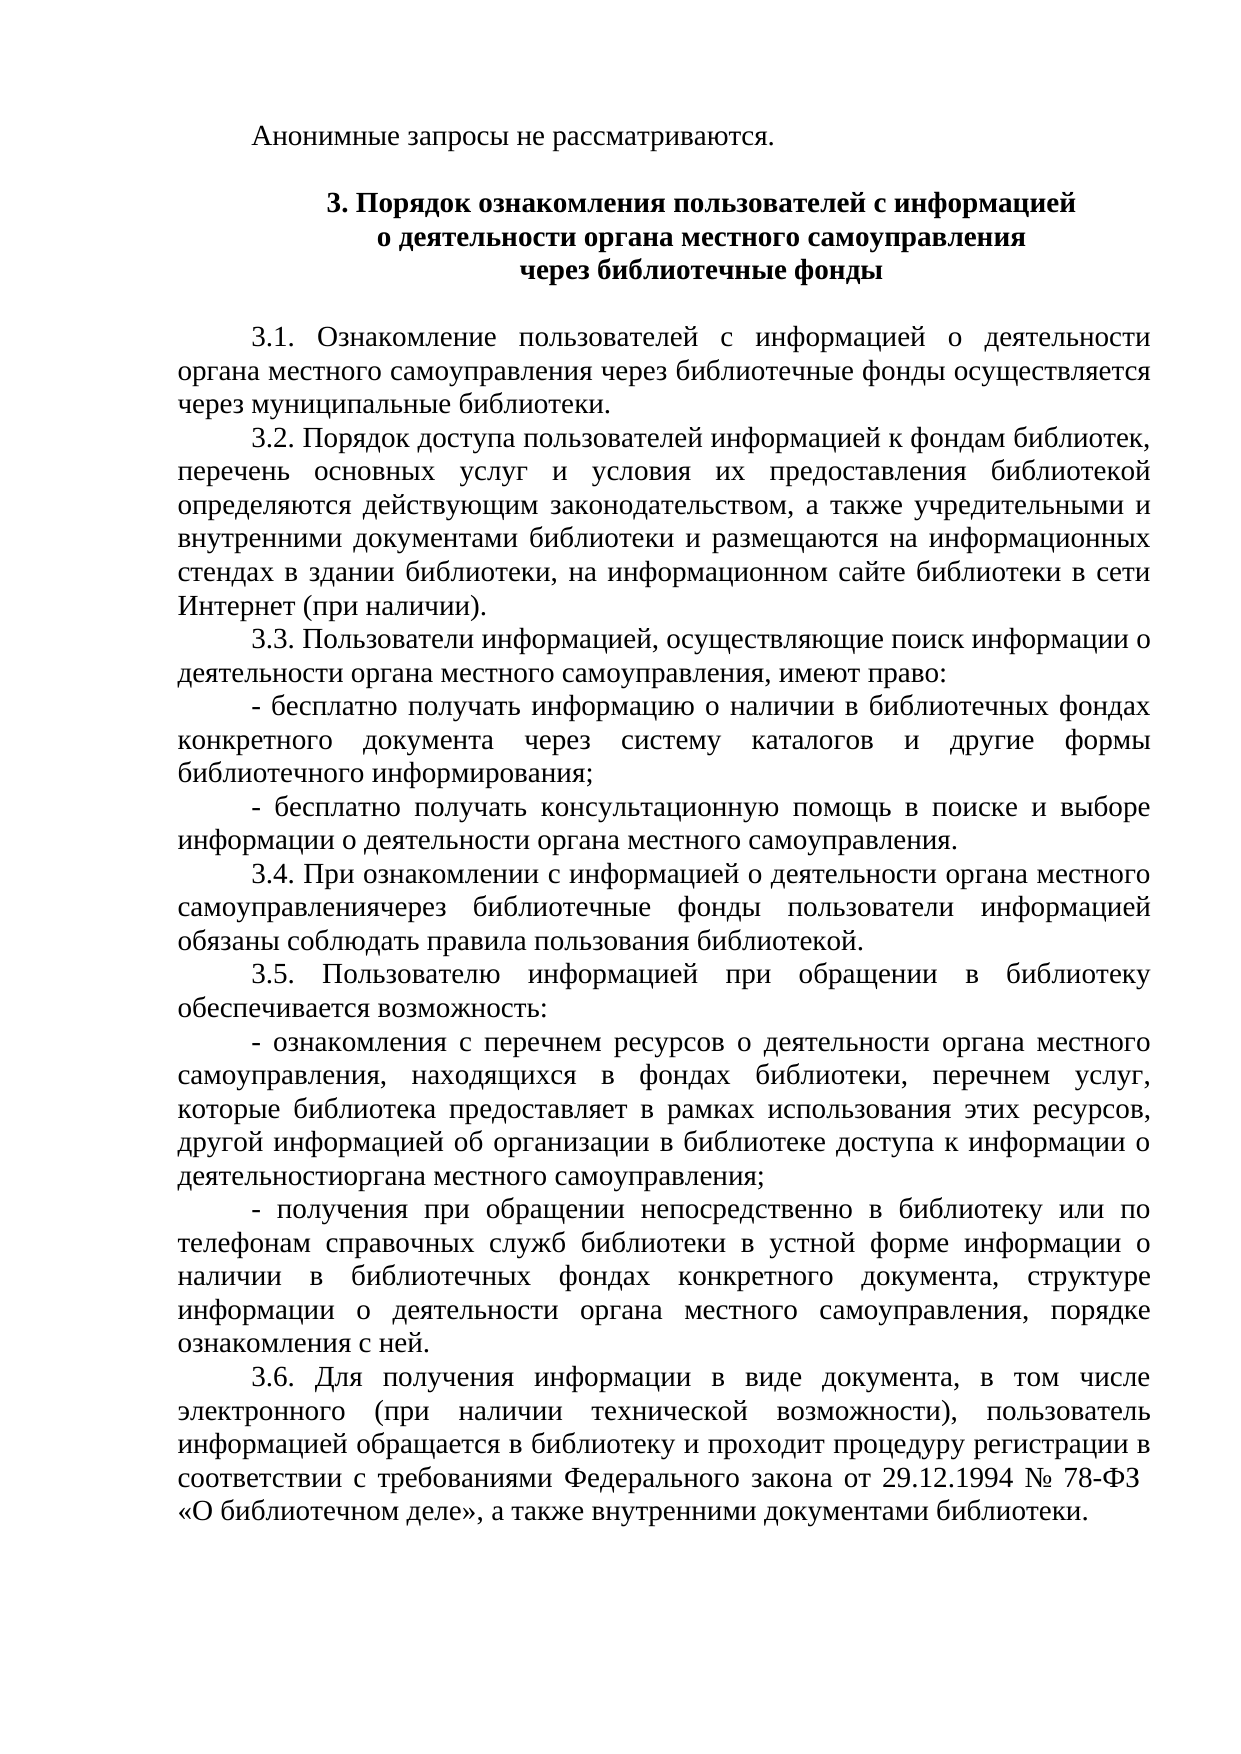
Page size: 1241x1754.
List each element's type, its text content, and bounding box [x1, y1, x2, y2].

text 3.1. Ознакомление пользователей с информацией о деятельности органа местного самоуправления через библиотечные фонды осуществляется через муниципальные библиотеки. [177, 319, 1152, 420]
text - получения при обращении непосредственно в библиотеку или по телефонам справочных служб библиотеки в устной форме информации о наличии в библиотечных фондах конкретного документа, структуре информации о деятельности органа местного самоуправления, порядке ознакомления с ней. [177, 1191, 1152, 1359]
text 3.6. Для получения информации в виде документа, в том числе электронного (при наличии технической возможности), пользователь информацией обращается в библиотеку и проходит процедуру регистрации в соответствии с требованиями Федерального закона от 29.12.1994 № 78-ФЗ «О библиотечном деле», а также внутренними документами библиотеки. [177, 1359, 1152, 1527]
text 3.3. Пользователи информацией, осуществляющие поиск информации о деятельности органа местного самоуправления, имеют право: [177, 621, 1152, 688]
text - бесплатно получать информацию о наличии в библиотечных фондах конкретного документа через систему каталогов и другие формы библиотечного информирования; [177, 688, 1152, 789]
text 3. Порядок ознакомления пользователей с информацией [177, 185, 1152, 219]
text 3.5. Пользователю информацией при обращении в библиотеку обеспечивается возможность: [177, 957, 1152, 1024]
text о деятельности органа местного самоуправления [177, 219, 1152, 252]
text - бесплатно получать консультационную помощь в поиске и выборе информации о деятельности органа местного самоуправления. [177, 789, 1152, 856]
text 3.4. При ознакомлении с информацией о деятельности органа местного самоуправлениячерез библиотечные фонды пользователи информацией обязаны соблюдать правила пользования библиотекой. [177, 856, 1152, 957]
text Анонимные запросы не рассматриваются. [177, 118, 1152, 152]
text через библиотечные фонды [177, 252, 1152, 286]
text 3.2. Порядок доступа пользователей информацией к фондам библиотек, перечень основных услуг и условия их предоставления библиотекой определяются действующим законодательством, а также учредительными и внутренними документами библиотеки и размещаются на информационных стендах в здании библиотеки, на информационном сайте библиотеки в сети Интернет (при наличии). [177, 420, 1152, 621]
text - ознакомления с перечнем ресурсов о деятельности органа местного самоуправления, находящихся в фондах библиотеки, перечнем услуг, которые библиотека предоставляет в рамках использования этих ресурсов, другой информацией об организации в библиотеке доступа к информации о деятельностиоргана местного самоуправления; [177, 1024, 1152, 1191]
